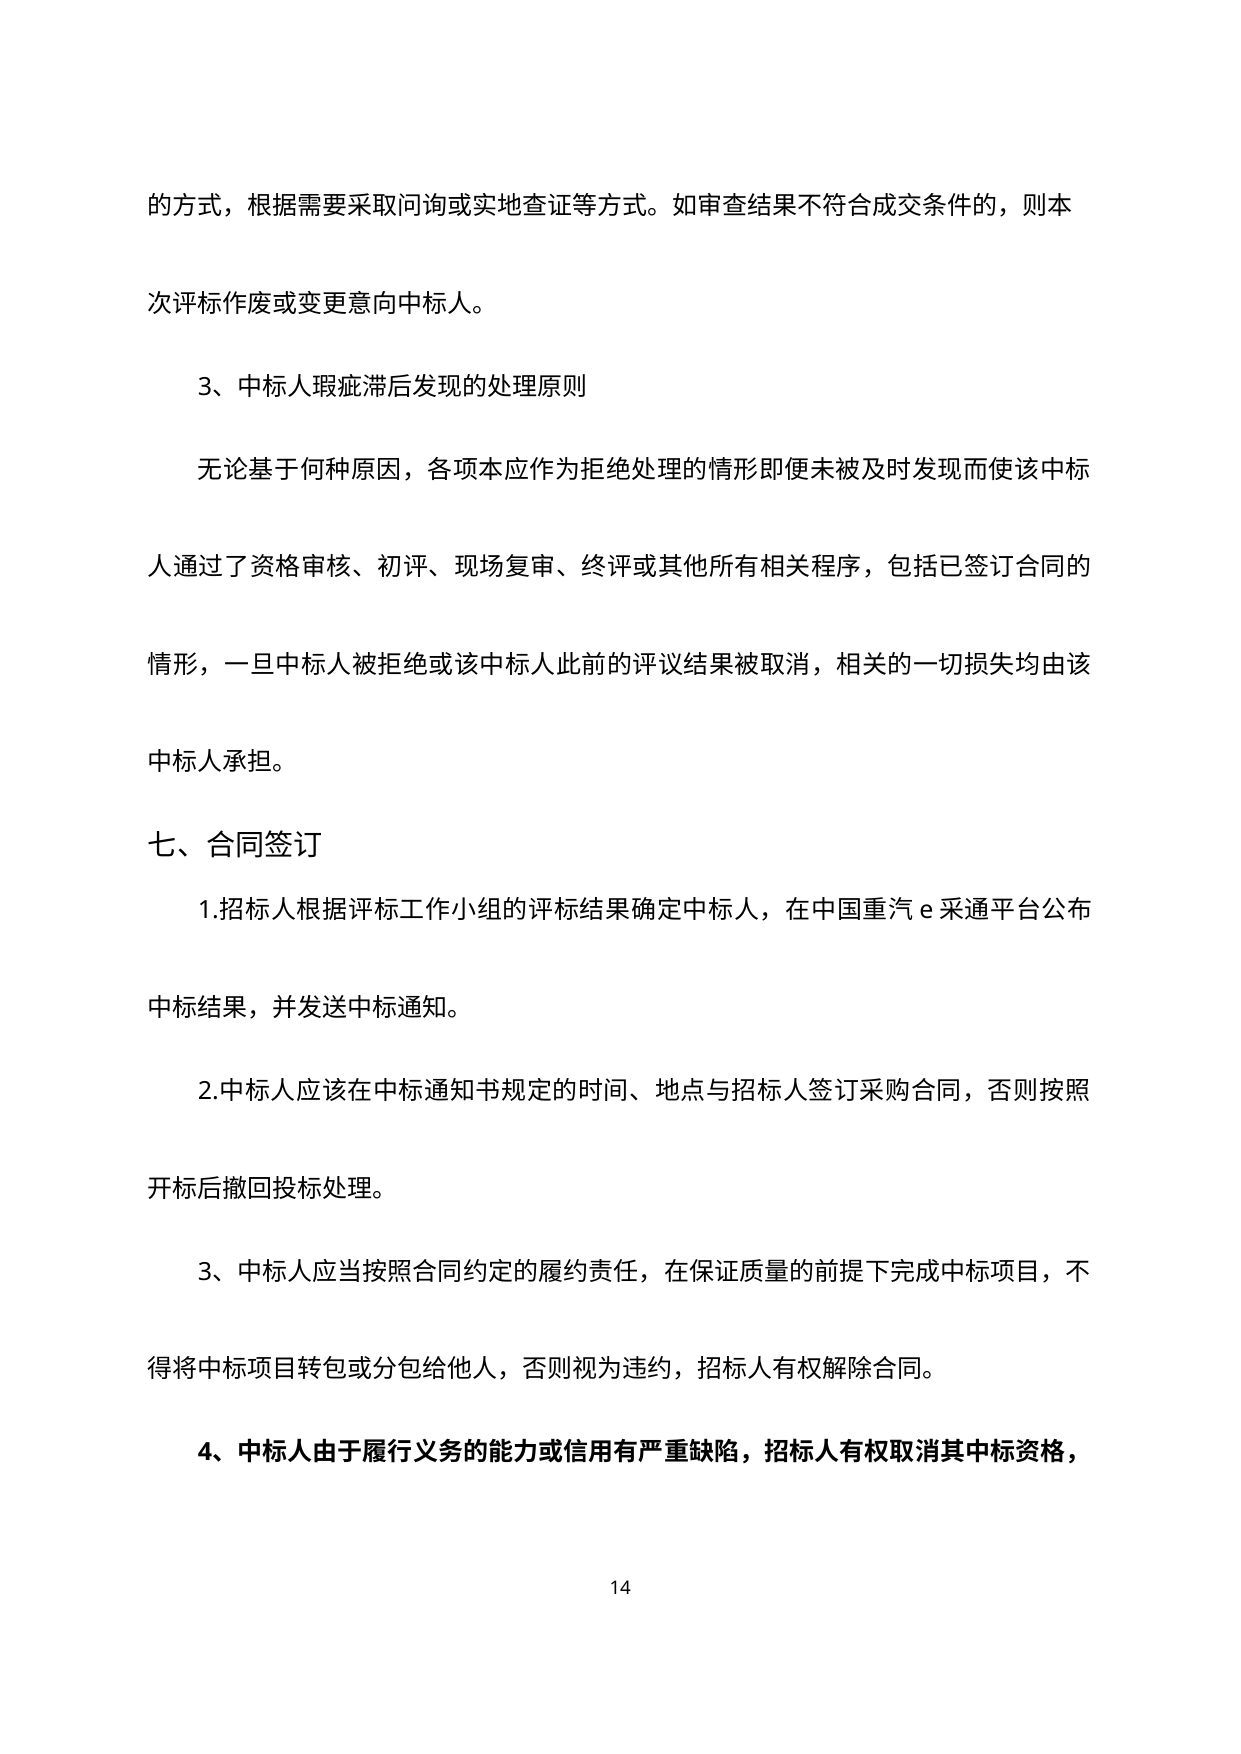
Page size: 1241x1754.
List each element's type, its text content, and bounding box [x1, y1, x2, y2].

text 1.招标人根据评标工作小组的评标结果确定中标人，在中国重汽e采通平台公布中标结果，并发送中标通知。 [148, 876, 1092, 1038]
text 2.中标人应该在中标通知书规定的时间、地点与招标人签订采购合同，否则按照开标后撤回投标处理。 [148, 1056, 1092, 1219]
text 3、中标人应当按照合同约定的履约责任，在保证质量的前提下完成中标项目，不得将中标项目转包或分包给他人，否则视为违约，招标人有权解除合同。 [148, 1237, 1092, 1399]
text 无论基于何种原因，各项本应作为拒绝处理的情形即便未被及时发现而使该中标人通过了资格审核、初评、现场复审、终评或其他所有相关程序，包括已签订合同的情形，一旦中标人被拒绝或该中标人此前的评议结果被取消，相关的一切损失均由该中标人承担。 [148, 435, 1092, 792]
text 七、合同签订 [148, 811, 1092, 876]
text 3、中标人瑕疵滞后发现的处理原则 [148, 352, 1092, 417]
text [148, 171, 1092, 334]
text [148, 1417, 1092, 1482]
